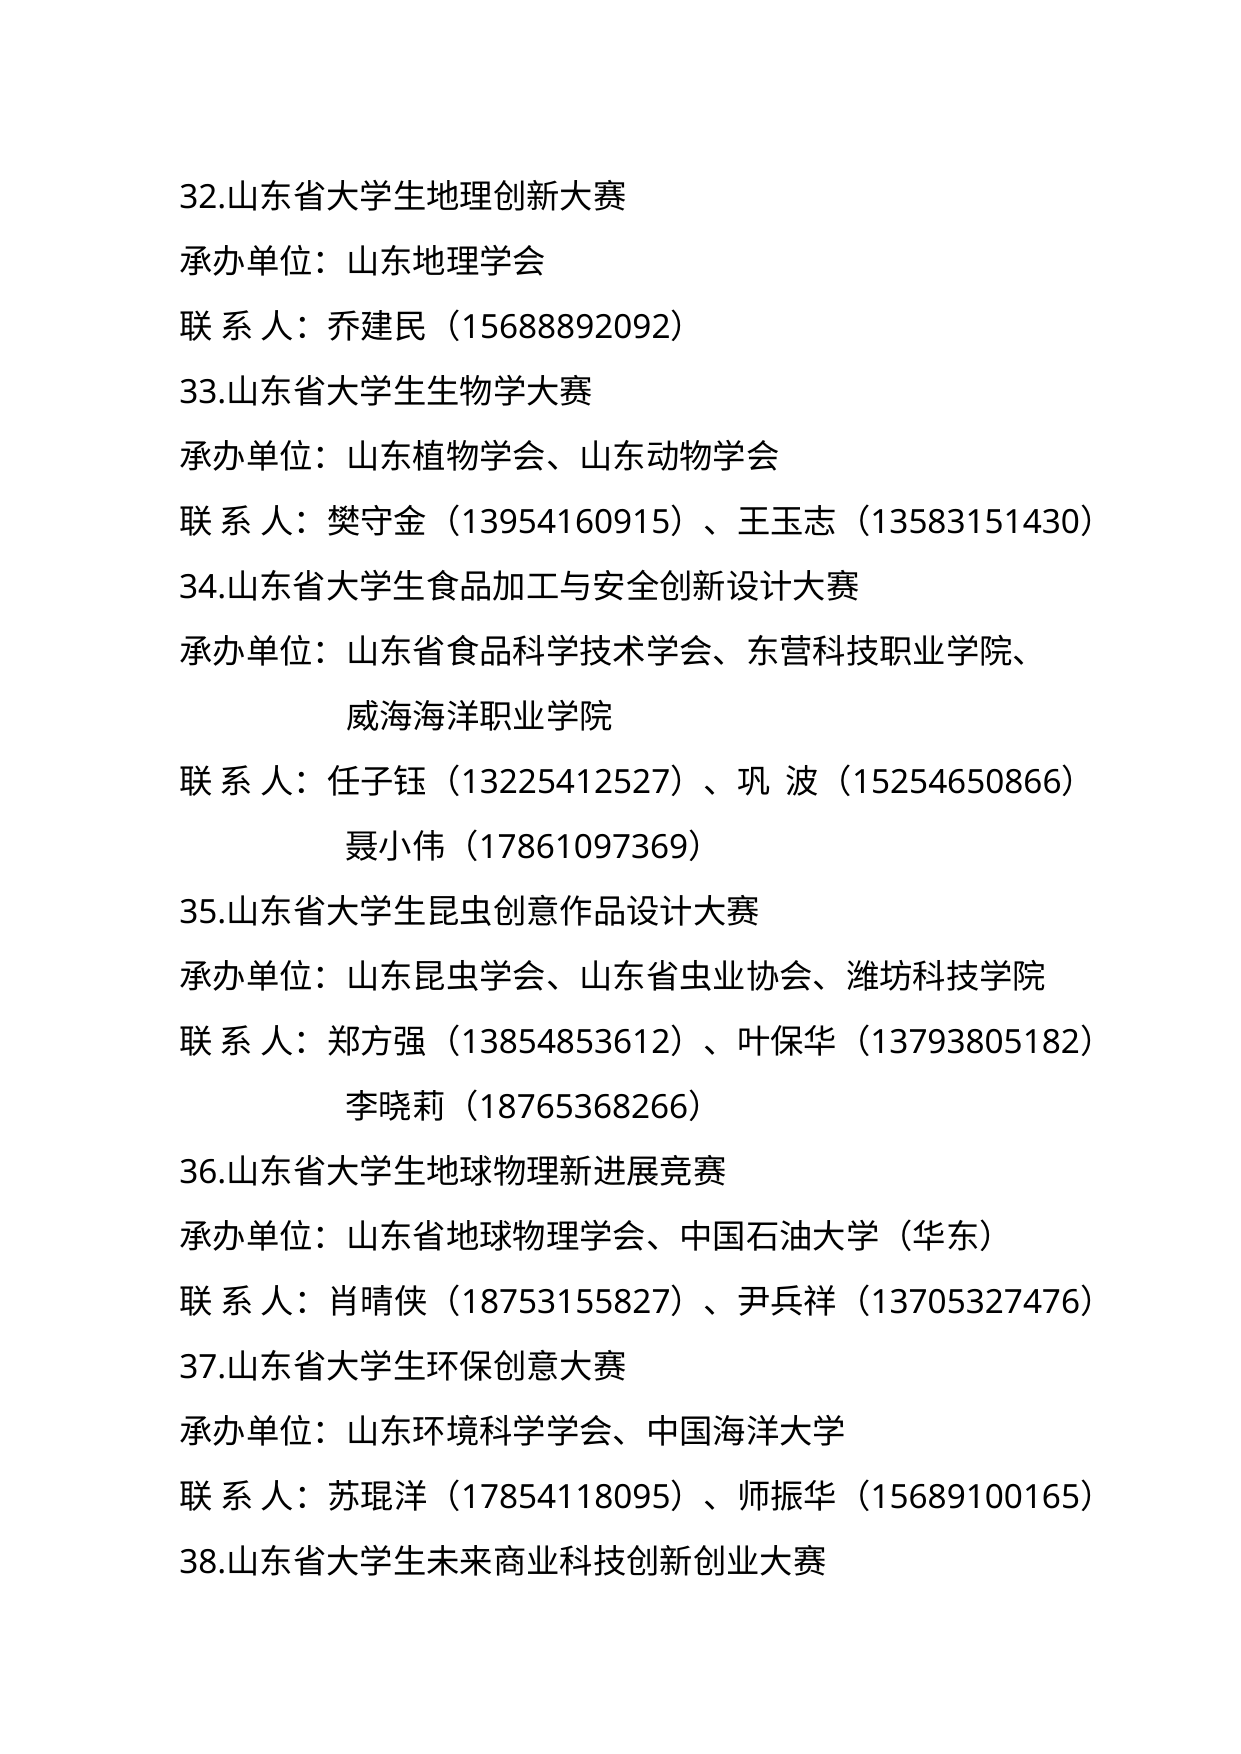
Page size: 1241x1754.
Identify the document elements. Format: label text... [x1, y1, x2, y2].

text 承办单位：山东环境科学学会、中国海洋大学 [112, 1397, 1128, 1462]
text 37.山东省大学生环保创意大赛 [112, 1332, 1128, 1397]
text 36.山东省大学生地球物理新进展竞赛 [112, 1137, 1128, 1202]
text 联 系 人：樊守金（13954160915）、王玉志（13583151430） [179, 487, 1128, 552]
text 32.山东省大学生地理创新大赛 [112, 162, 1128, 227]
text 联 系 人：任子钰（13225412527）、巩 波（15254650866） [179, 747, 1128, 812]
text 35.山东省大学生昆虫创意作品设计大赛 [112, 877, 1128, 942]
text 联 系 人：苏琨洋（17854118095）、师振华（15689100165） [112, 1462, 1128, 1527]
text 33.山东省大学生生物学大赛 [112, 357, 1128, 422]
text 联 系 人：乔建民（15688892092） [112, 292, 1128, 357]
text 承办单位：山东植物学会、山东动物学会 [112, 422, 1128, 487]
text 联 系 人：肖晴侠（18753155827）、尹兵祥（13705327476） [112, 1267, 1128, 1332]
text 联 系 人：郑方强（13854853612）、叶保华（13793805182） [179, 1007, 1128, 1072]
text 承办单位：山东地理学会 [112, 227, 1128, 292]
text 李晓莉（18765368266） [345, 1072, 1128, 1137]
text 承办单位：山东昆虫学会、山东省虫业协会、潍坊科技学院 [112, 942, 1128, 1007]
text 承办单位：山东省地球物理学会、中国石油大学（华东） [112, 1202, 1128, 1267]
text 34.山东省大学生食品加工与安全创新设计大赛 [179, 552, 1128, 617]
text 38.山东省大学生未来商业科技创新创业大赛 [112, 1527, 1128, 1592]
text 聂小伟（17861097369） [345, 812, 1128, 877]
text 承办单位：山东省食品科学技术学会、东营科技职业学院、 [112, 617, 1128, 682]
text 威海海洋职业学院 [112, 682, 1128, 747]
